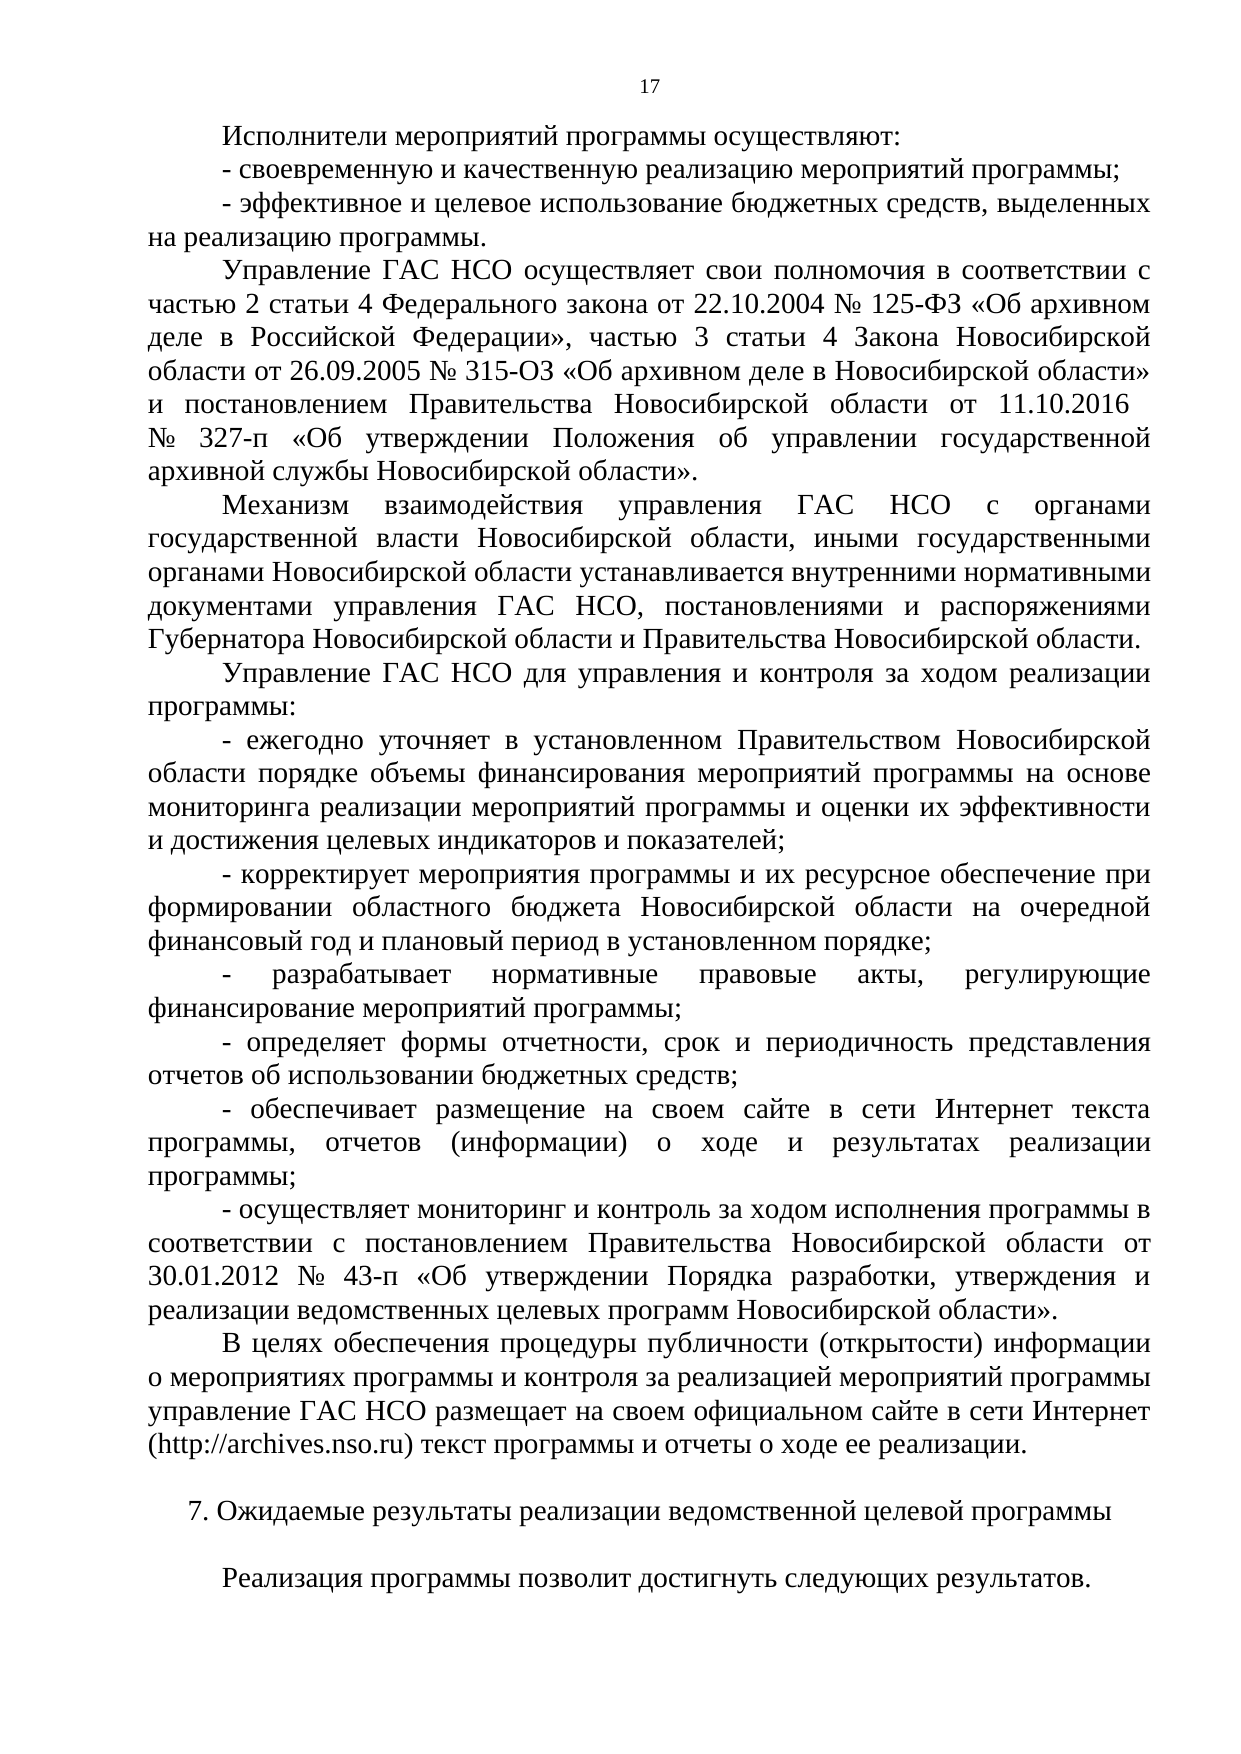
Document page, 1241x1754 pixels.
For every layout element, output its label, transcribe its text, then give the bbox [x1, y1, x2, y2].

text - осуществляет мониторинг и контроль за ходом исполнения программы в соответствии с постановлением Правительства Новосибирской области от 30.01.2012 № 43-п «Об утверждении Порядка разработки, утверждения и реализации ведомственных целевых программ Новосибирской области». [148, 1191, 1152, 1326]
text - определяет формы отчетности, срок и периодичность представления отчетов об использовании бюджетных средств; [148, 1024, 1152, 1091]
text - корректирует мероприятия программы и их ресурсное обеспечение при формировании областного бюджета Новосибирской области на очередной финансовый год и плановый период в установленном порядке; [148, 856, 1152, 957]
text Управление ГАС НСО для управления и контроля за ходом реализации программы: [148, 655, 1152, 722]
text - ежегодно уточняет в установленном Правительством Новосибирской области порядке объемы финансирования мероприятий программы на основе мониторинга реализации мероприятий программы и оценки их эффективности и достижения целевых индикаторов и показателей; [148, 722, 1152, 856]
text Управление ГАС НСО осуществляет свои полномочия в соответствии с частью 2 статьи 4 Федерального закона от 22.10.2004 № 125-ФЗ «Об архивном деле в Российской Федерации», частью 3 статьи 4 Закона Новосибирской области от 26.09.2005 № 315-ОЗ «Об архивном деле в Новосибирской области» и постановлением Правительства Новосибирской области от 11.10.2016 № 327-п «Об утверждении Положения об управлении государственной архивной службы Новосибирской области». [148, 252, 1152, 487]
text В целях обеспечения процедуры публичности (открытости) информации о мероприятиях программы и контроля за реализацией мероприятий программы управление ГАС НСО размещает на своем официальном сайте в сети Интернет (http://archives.nso.ru) текст программы и отчеты о ходе ее реализации. [148, 1326, 1152, 1460]
text - обеспечивает размещение на своем сайте в сети Интернет текста программы, отчетов (информации) о ходе и результатах реализации программы; [148, 1091, 1152, 1191]
text 7. Ожидаемые результаты реализации ведомственной целевой программы [148, 1493, 1152, 1527]
text - своевременную и качественную реализацию мероприятий программы; [148, 152, 1152, 185]
text Механизм взаимодействия управления ГАС НСО с органами государственной власти Новосибирской области, иными государственными органами Новосибирской области устанавливается внутренними нормативными документами управления ГАС НСО, постановлениями и распоряжениями Губернатора Новосибирской области и Правительства Новосибирской области. [148, 487, 1152, 655]
text Исполнители мероприятий программы осуществляют: [148, 118, 1152, 152]
text - эффективное и целевое использование бюджетных средств, выделенных на реализацию программы. [148, 185, 1152, 252]
text Реализация программы позволит достигнуть следующих результатов. [148, 1560, 1152, 1594]
text - разрабатывает нормативные правовые акты, регулирующие финансирование мероприятий программы; [148, 957, 1152, 1024]
